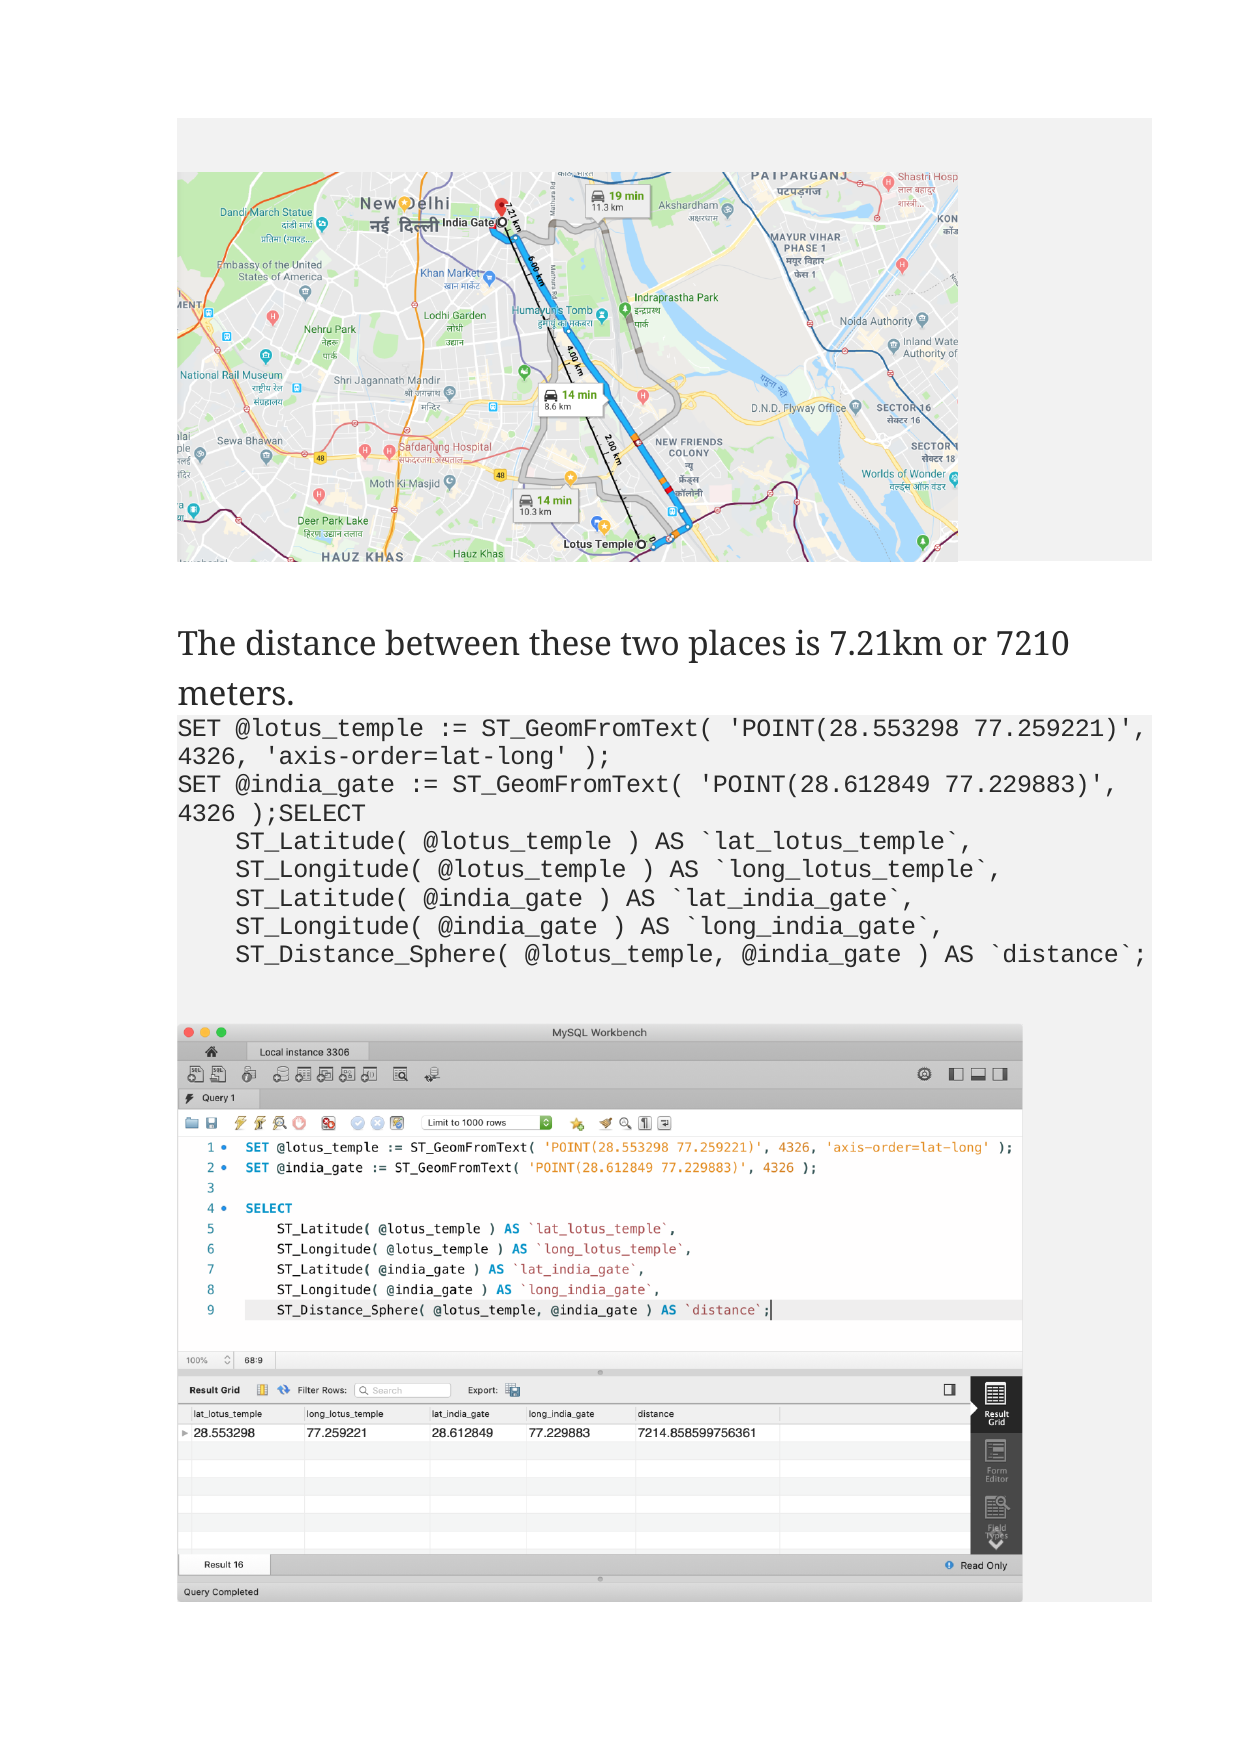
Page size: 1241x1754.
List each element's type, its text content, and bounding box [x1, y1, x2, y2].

text The distance between these two places is 7.21km or 7210 meters. [177, 615, 1152, 715]
picture [177, 1023, 1023, 1602]
picture [177, 172, 958, 562]
text SET @lotus_temple := ST_GeomFromText( 'POINT(28.553298 77.259221)', 4326, 'axis-order=lat-long' ); SET @india_gate := ST_GeomFromText( 'POINT(28.612849 77.229883)', 4326 );SELECT ST_Latitude( @lotus_temple ) AS `lat_lotus_temple`, ST_Longitude( @lotus_temple ) AS `long_lotus_temple`, ST_Latitude( @india_gate ) AS `lat_india_gate`, ST_Longitude( @india_gate ) AS `long_india_gate`, ST_Distance_Sphere( @lotus_temple, @india_gate ) AS `distance`; [177, 715, 1152, 970]
